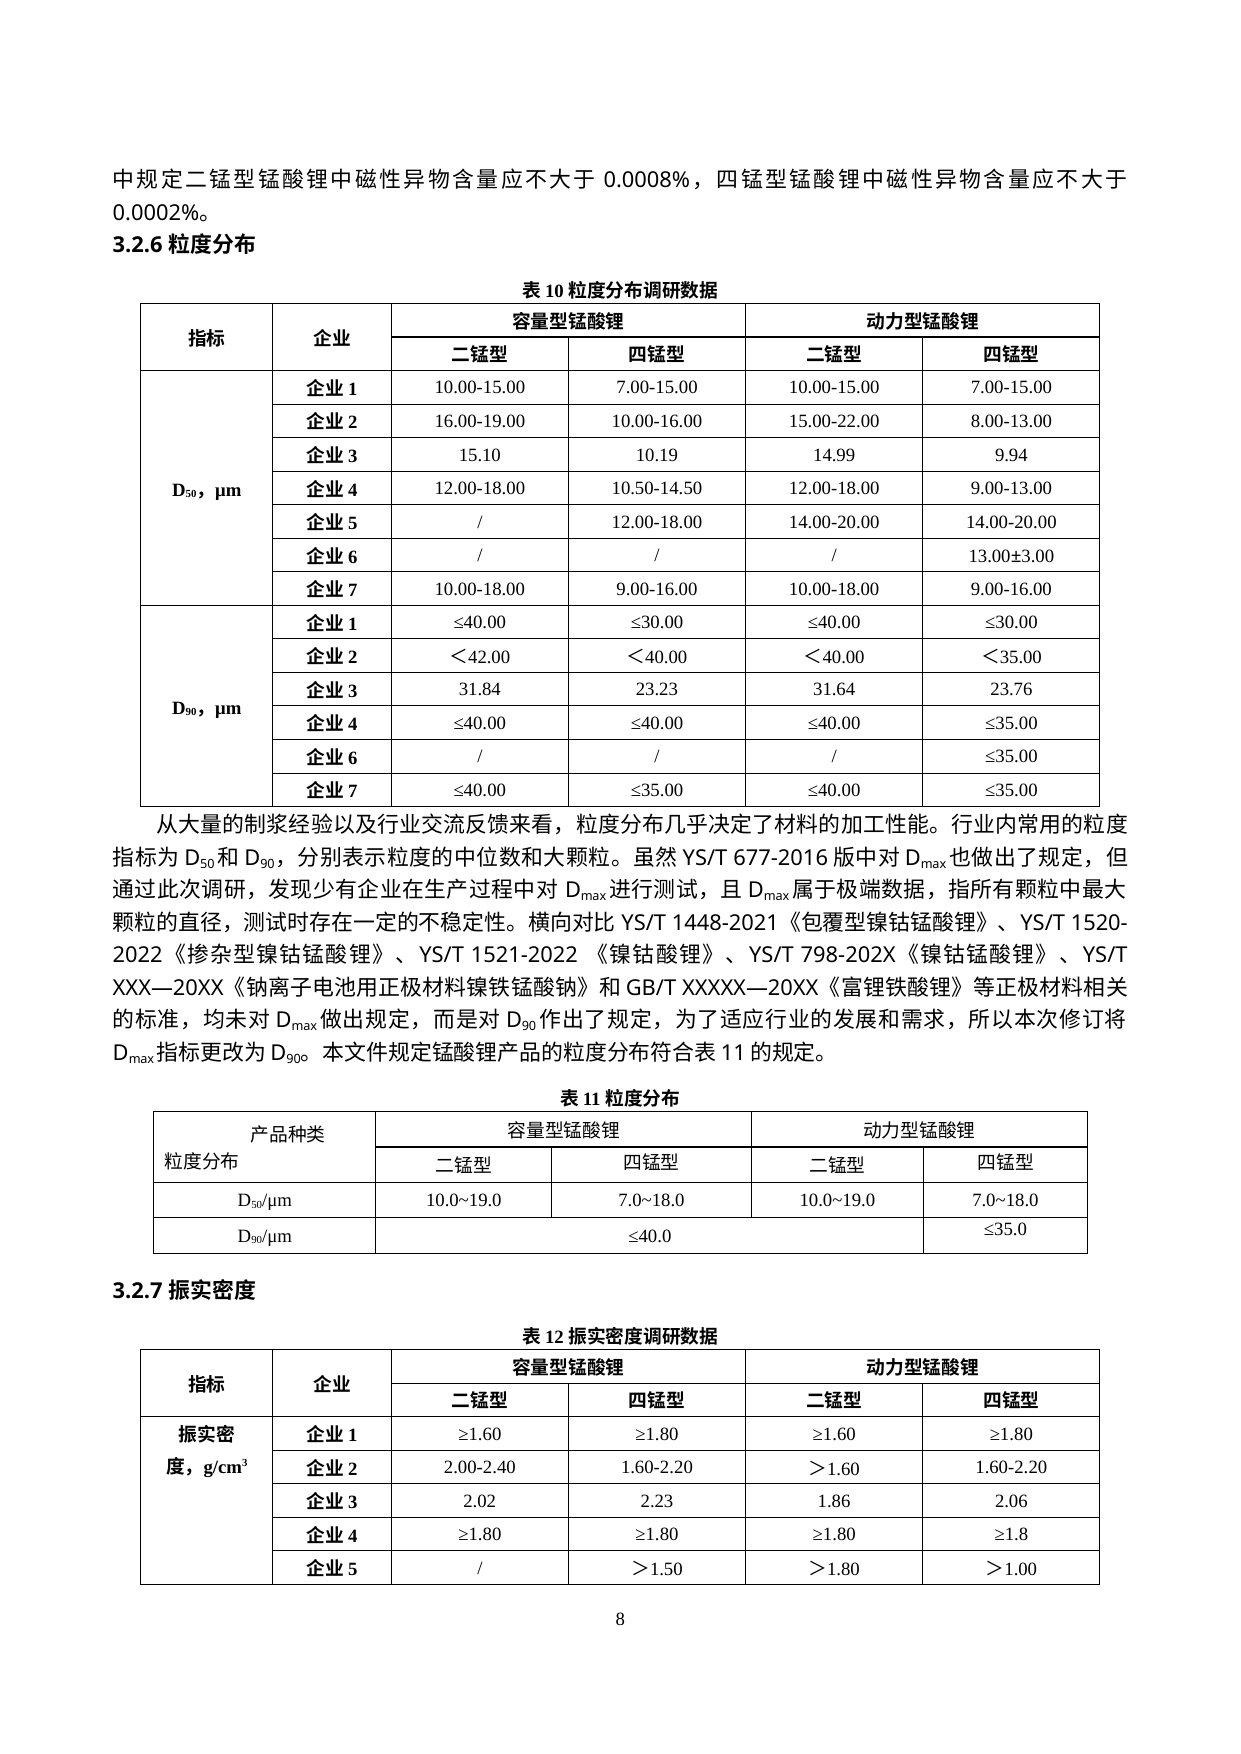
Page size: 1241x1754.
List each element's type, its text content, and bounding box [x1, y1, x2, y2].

table_cell 企业5 [273, 1551, 391, 1584]
table_header 指标 [141, 1350, 272, 1416]
table_cell 7.0~18.0 [552, 1183, 751, 1217]
table_cell 企业1 [273, 371, 391, 403]
table_cell 7.00-15.00 [923, 371, 1099, 403]
table_cell ≤40.00 [392, 606, 568, 638]
table_cell ≥1.80 [392, 1518, 568, 1550]
table_cell 四锰型 [569, 1384, 745, 1416]
table_cell ≥1.80 [569, 1518, 745, 1550]
table_cell ＜35.00 [923, 639, 1099, 672]
table_cell ≤40.00 [746, 774, 922, 806]
table_cell ≥1.80 [923, 1417, 1099, 1449]
table_cell 企业6 [273, 740, 391, 772]
table_cell ＞1.50 [569, 1551, 745, 1584]
table_header 指标 [141, 304, 272, 370]
table_cell 企业3 [273, 438, 391, 471]
table_cell 2.00-2.40 [392, 1451, 568, 1483]
table_cell ≤40.00 [392, 774, 568, 806]
table_cell 23.23 [569, 673, 745, 705]
table_header 企业 [273, 304, 391, 370]
table_cell 31.64 [746, 673, 922, 705]
table_cell ≤35.00 [923, 740, 1099, 772]
table_header 动力型锰酸锂 [752, 1112, 1087, 1146]
table_header 动力型锰酸锂 [746, 1350, 1099, 1382]
table_cell ≤40.0 [376, 1218, 923, 1253]
table_cell 企业1 [273, 1417, 391, 1449]
table_cell ≤35.00 [569, 774, 745, 806]
table_cell 1.60-2.20 [923, 1451, 1099, 1483]
table_cell D90/μm [154, 1218, 375, 1253]
table_cell 企业1 [273, 606, 391, 638]
text 表11 粒度分布 [112, 1083, 1128, 1111]
text 3.2.6 粒度分布 [112, 227, 1128, 259]
text 3.2.7 振实密度 [112, 1111, 1128, 1306]
table_cell 四锰型 [923, 338, 1099, 370]
table_cell 10.00-16.00 [569, 405, 745, 437]
table_cell 12.00-18.00 [746, 472, 922, 504]
table_cell / [746, 539, 922, 571]
table_cell 四锰型 [924, 1148, 1087, 1182]
table_cell 14.00-20.00 [746, 505, 922, 538]
table_cell ≥1.60 [392, 1417, 568, 1449]
table_cell 企业4 [273, 706, 391, 739]
table_cell 14.00-20.00 [923, 505, 1099, 538]
table_cell 二锰型 [746, 1384, 922, 1416]
text 表12 振实密度调研数据 [112, 1322, 1128, 1349]
table_cell 10.0~19.0 [376, 1183, 551, 1217]
table_cell 企业3 [273, 1484, 391, 1517]
table_cell ≤40.00 [392, 706, 568, 739]
table_cell 企业3 [273, 673, 391, 705]
table_cell 四锰型 [923, 1384, 1099, 1416]
table_cell 9.00-13.00 [923, 472, 1099, 504]
table_cell ＜40.00 [569, 639, 745, 672]
table_cell 四锰型 [552, 1148, 751, 1182]
table_cell / [392, 740, 568, 772]
table_cell 2.23 [569, 1484, 745, 1517]
table_cell 四锰型 [569, 338, 745, 370]
table_cell 1.60-2.20 [569, 1451, 745, 1483]
table_cell 10.00-18.00 [392, 572, 568, 605]
table_cell 二锰型 [746, 338, 922, 370]
table_cell D50，μm [141, 371, 272, 605]
table_cell 15.10 [392, 438, 568, 471]
table_cell 14.99 [746, 438, 922, 471]
table_cell 二锰型 [392, 338, 568, 370]
table_cell ≤35.00 [923, 774, 1099, 806]
table_header 产品种类 粒度分布 [154, 1112, 375, 1182]
table_cell ＜40.00 [746, 639, 922, 672]
table_cell / [392, 505, 568, 538]
table_cell 10.19 [569, 438, 745, 471]
table_cell 10.00-15.00 [392, 371, 568, 403]
table_cell 13.00±3.00 [923, 539, 1099, 571]
table_cell 企业6 [273, 539, 391, 571]
table_header 动力型锰酸锂 [746, 304, 1099, 336]
table_cell D90，μm [141, 606, 272, 806]
table_cell 12.00-18.00 [569, 505, 745, 538]
table_cell 10.50-14.50 [569, 472, 745, 504]
table_cell ≤40.00 [569, 706, 745, 739]
table_cell 16.00-19.00 [392, 405, 568, 437]
table_cell 12.00-18.00 [392, 472, 568, 504]
table_cell / [569, 740, 745, 772]
table_cell ≥1.60 [746, 1417, 922, 1449]
table_cell 二锰型 [376, 1148, 551, 1182]
table_cell ＞1.00 [923, 1551, 1099, 1584]
table_cell 二锰型 [392, 1384, 568, 1416]
table_cell 31.84 [392, 673, 568, 705]
table_cell ＜42.00 [392, 639, 568, 672]
table_cell 7.00-15.00 [569, 371, 745, 403]
table_cell ≤35.0 [924, 1218, 1087, 1253]
table_cell 企业2 [273, 1451, 391, 1483]
table_cell 10.0~19.0 [752, 1183, 923, 1217]
table_header 容量型锰酸锂 [392, 1350, 745, 1382]
table_cell 9.94 [923, 438, 1099, 471]
table_cell ＞1.80 [746, 1551, 922, 1584]
table_cell 9.00-16.00 [923, 572, 1099, 605]
table_cell 企业4 [273, 472, 391, 504]
table_cell ≤35.00 [923, 706, 1099, 739]
table_cell 2.06 [923, 1484, 1099, 1517]
table_cell ≤30.00 [923, 606, 1099, 638]
table_header 容量型锰酸锂 [392, 304, 745, 336]
table_header 企业 [273, 1350, 391, 1416]
table_cell ≥1.80 [569, 1417, 745, 1449]
table_cell ≤40.00 [746, 706, 922, 739]
table_cell 10.00-15.00 [746, 371, 922, 403]
table_cell ＞1.60 [746, 1451, 922, 1483]
table_cell D50/μm [154, 1183, 375, 1217]
table_cell 8.00-13.00 [923, 405, 1099, 437]
table_cell ≤30.00 [569, 606, 745, 638]
table_cell / [392, 539, 568, 571]
table_cell 9.00-16.00 [569, 572, 745, 605]
table_cell ≥1.80 [746, 1518, 922, 1550]
table_cell ≥1.8 [923, 1518, 1099, 1550]
table_cell 企业7 [273, 572, 391, 605]
table_cell 振实密度，g/cm3 [141, 1417, 272, 1584]
table_cell 10.00-18.00 [746, 572, 922, 605]
text 从大量的制浆经验以及行业交流反馈来看，粒度分布几乎决定了材料的加工性能。行业内常用的粒度指标为D50和D90，分别表示粒度的中位数和大颗粒。虽然YS/T 677-2016版中对Dmax也做出了规定，但通过此次调研，发现少有企业在生产过程中对Dmax进行测试，且Dmax属于极端数据，指所有颗粒中最大颗粒的直径，测试时存在一定的不稳定性。横向对比YS/T 1448-2021《包覆型镍钴锰酸锂》、YS/T 1520-2022《掺杂型镍钴锰酸锂》、YS/T 1521-2022 《镍钴酸锂》、YS/T 798-202X《镍钴锰酸锂》、YS/T XXX—20XX《钠离子电池用正极材料镍铁锰酸钠》和GB/T XXXXX—20XX《富锂铁酸锂》等正极材料相关的标准，均未对Dmax做出规定，而是对D90作出了规定，为了适应行业的发展和需求，所以本次修订将Dmax指标更改为D90。本文件规定锰酸锂产品的粒度分布符合表11的规定。 [112, 807, 1128, 1067]
table_cell 企业2 [273, 405, 391, 437]
table_cell 15.00-22.00 [746, 405, 922, 437]
table_cell 23.76 [923, 673, 1099, 705]
table_cell / [392, 1551, 568, 1584]
table_cell 企业4 [273, 1518, 391, 1550]
table_cell 企业2 [273, 639, 391, 672]
table_cell 7.0~18.0 [924, 1183, 1087, 1217]
text 表10 粒度分布调研数据 [112, 276, 1128, 303]
table_header 容量型锰酸锂 [376, 1112, 751, 1146]
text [112, 162, 1128, 227]
table_cell 企业5 [273, 505, 391, 538]
table_cell 1.86 [746, 1484, 922, 1517]
table_cell 二锰型 [752, 1148, 923, 1182]
table_cell 企业7 [273, 774, 391, 806]
table_cell 2.02 [392, 1484, 568, 1517]
table_cell ≤40.00 [746, 606, 922, 638]
table_cell / [746, 740, 922, 772]
table_cell / [569, 539, 745, 571]
